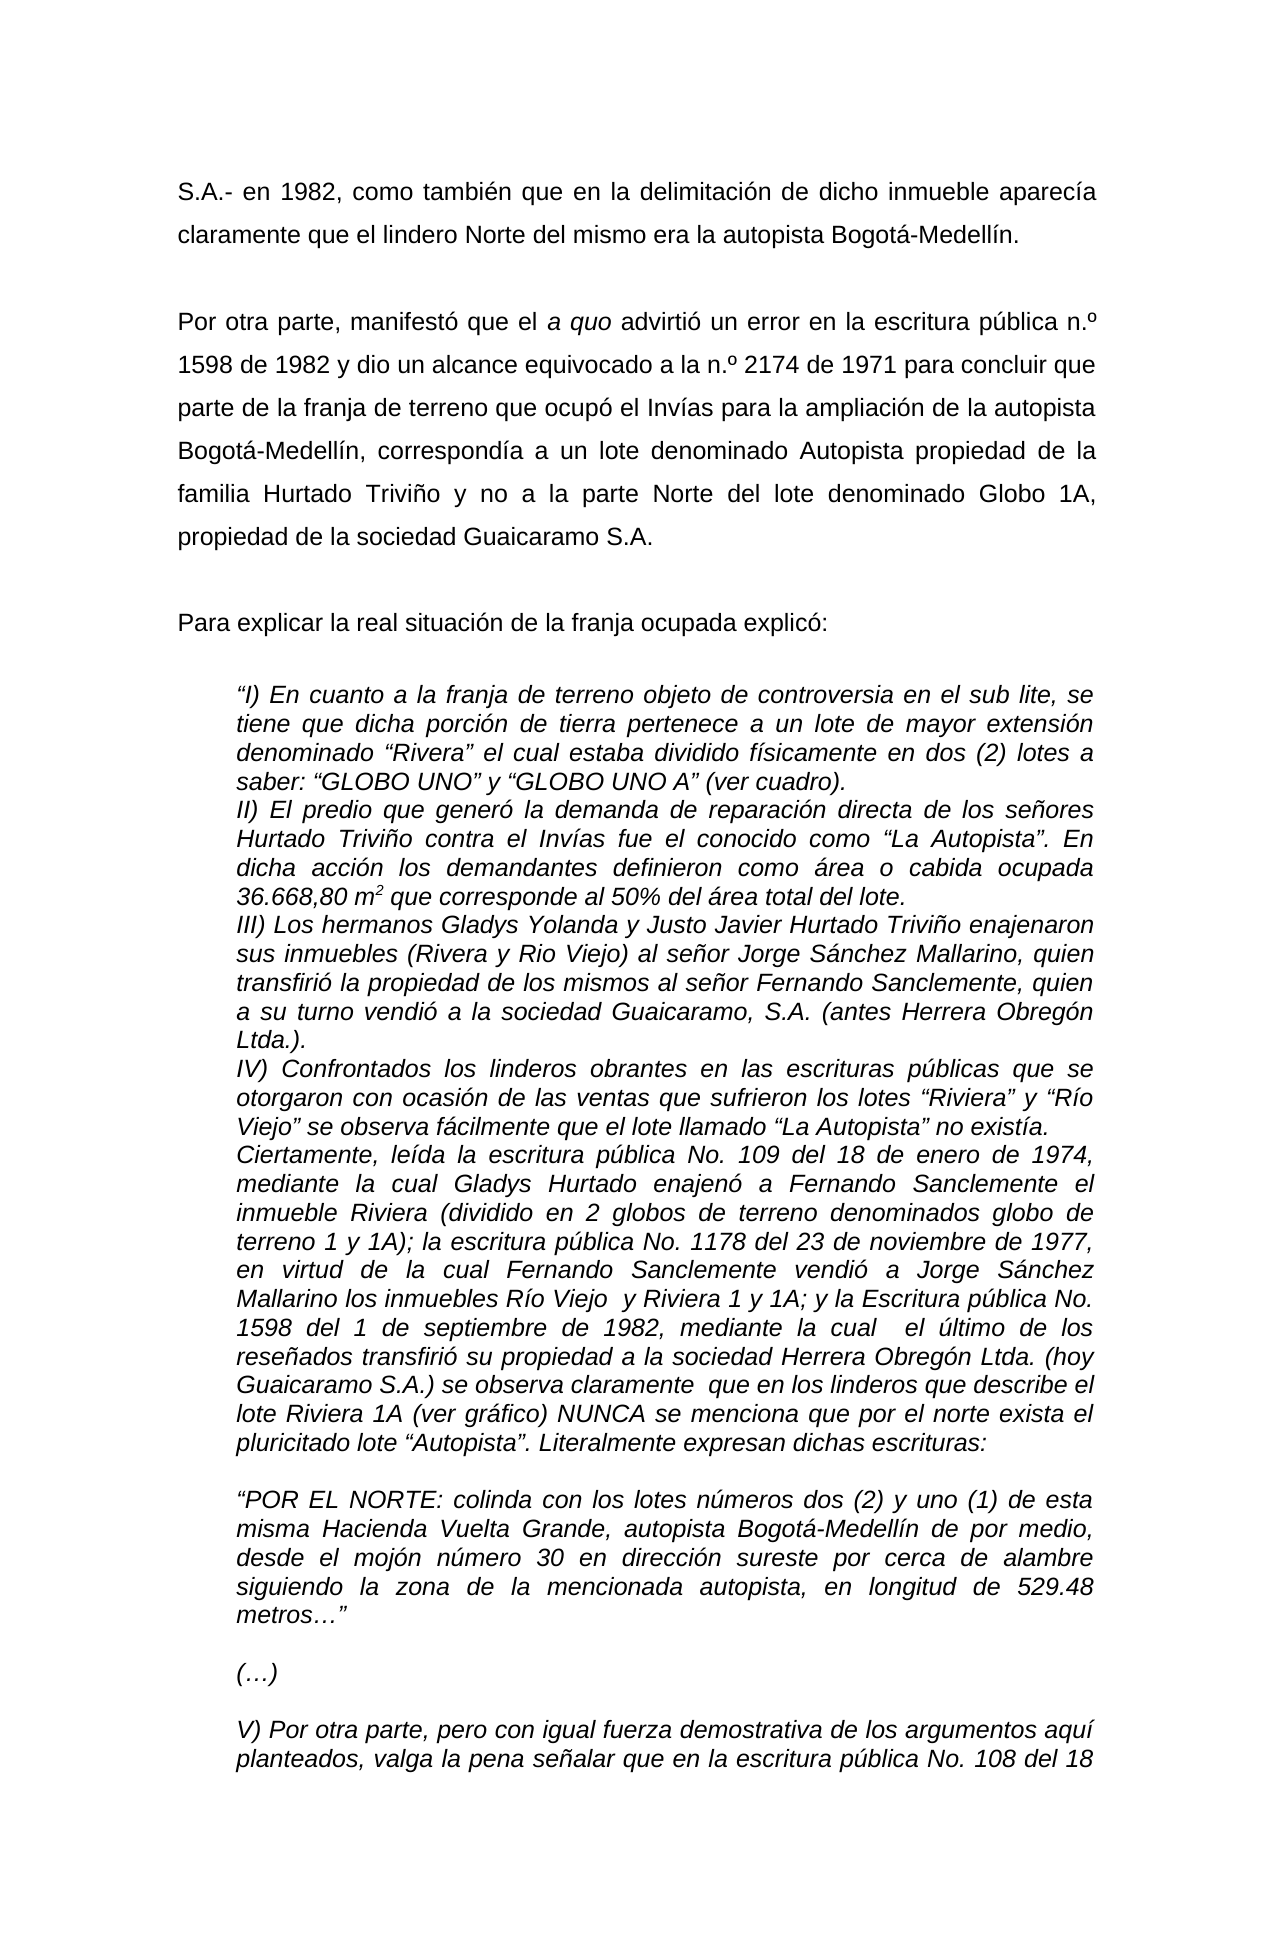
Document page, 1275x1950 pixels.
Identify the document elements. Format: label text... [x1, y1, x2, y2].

text Por otra parte, manifestó que el a quo advirtió un error en la escritura pública n.º 1598 de 1982 y dio un alcance equivocado a la n.º 2174 de 1971 para concluir que parte de la franja de terreno que ocupó el Invías para la ampliación de la autopista Bogotá-Medellín, correspondía a un lote denominado Autopista propiedad de la familia Hurtado Triviño y no a la parte Norte del lote denominado Globo 1A, propiedad de la sociedad Guaicaramo S.A. [177, 307, 1098, 551]
text Ciertamente, leída la escritura pública No. 109 del 18 de enero de 1974, mediante la cual Gladys Hurtado enajenó a Fernando Sanclemente el inmueble Riviera (dividido en 2 globos de terreno denominados globo de terreno 1 y 1A); la escritura pública No. 1178 del 23 de noviembre de 1977, en virtud de la cual Fernando Sanclemente vendió a Jorge Sánchez Mallarino los inmuebles Río Viejo y Riviera 1 y 1A; y la Escritura pública No. 1598 del 1 de septiembre de 1982, mediante la cual el último de los reseñados transfirió su propiedad a la sociedad Herrera Obregón Ltda. (hoy Guaicaramo S.A.) se observa claramente que en los linderos que describe el lote Riviera 1A (ver gráfico) NUNCA se menciona que por el norte exista el pluricitado lote “Autopista”. Literalmente expresan dichas escrituras: [236, 1140, 1098, 1457]
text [236, 1715, 1098, 1773]
text III) Los hermanos Gladys Yolanda y Justo Javier Hurtado Triviño enajenaron sus inmuebles (Rivera y Rio Viejo) al señor Jorge Sánchez Mallarino, quien transfirió la propiedad de los mismos al señor Fernando Sanclemente, quien a su turno vendió a la sociedad Guaicaramo, S.A. (antes Herrera Obregón Ltda.). [236, 910, 1098, 1054]
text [177, 177, 1098, 249]
text “POR EL NORTE: colinda con los lotes números dos (2) y uno (1) de esta misma Hacienda Vuelta Grande, autopista Bogotá-Medellín de por medio, desde el mojón número 30 en dirección sureste por cerca de alambre siguiendo la zona de la mencionada autopista, en longitud de 529.48 metros…” [236, 1485, 1098, 1629]
text (…) [236, 1658, 1098, 1687]
text IV) Confrontados los linderos obrantes en las escrituras públicas que se otorgaron con ocasión de las ventas que sufrieron los lotes “Riviera” y “Río Viejo” se observa fácilmente que el lote llamado “La Autopista” no existía. [236, 1054, 1098, 1140]
text “I) En cuanto a la franja de terreno objeto de controversia en el sub lite, se tiene que dicha porción de tierra pertenece a un lote de mayor extensión denominado “Rivera” el cual estaba dividido físicamente en dos (2) lotes a saber: “GLOBO UNO” y “GLOBO UNO A” (ver cuadro). [236, 680, 1098, 795]
text II) El predio que generó la demanda de reparación directa de los señores Hurtado Triviño contra el Invías fue el conocido como “La Autopista”. En dicha acción los demandantes definieron como área o cabida ocupada 36.668,80 m2 que corresponde al 50% del área total del lote. [236, 795, 1098, 910]
text Para explicar la real situación de la franja ocupada explicó: [177, 608, 1098, 637]
